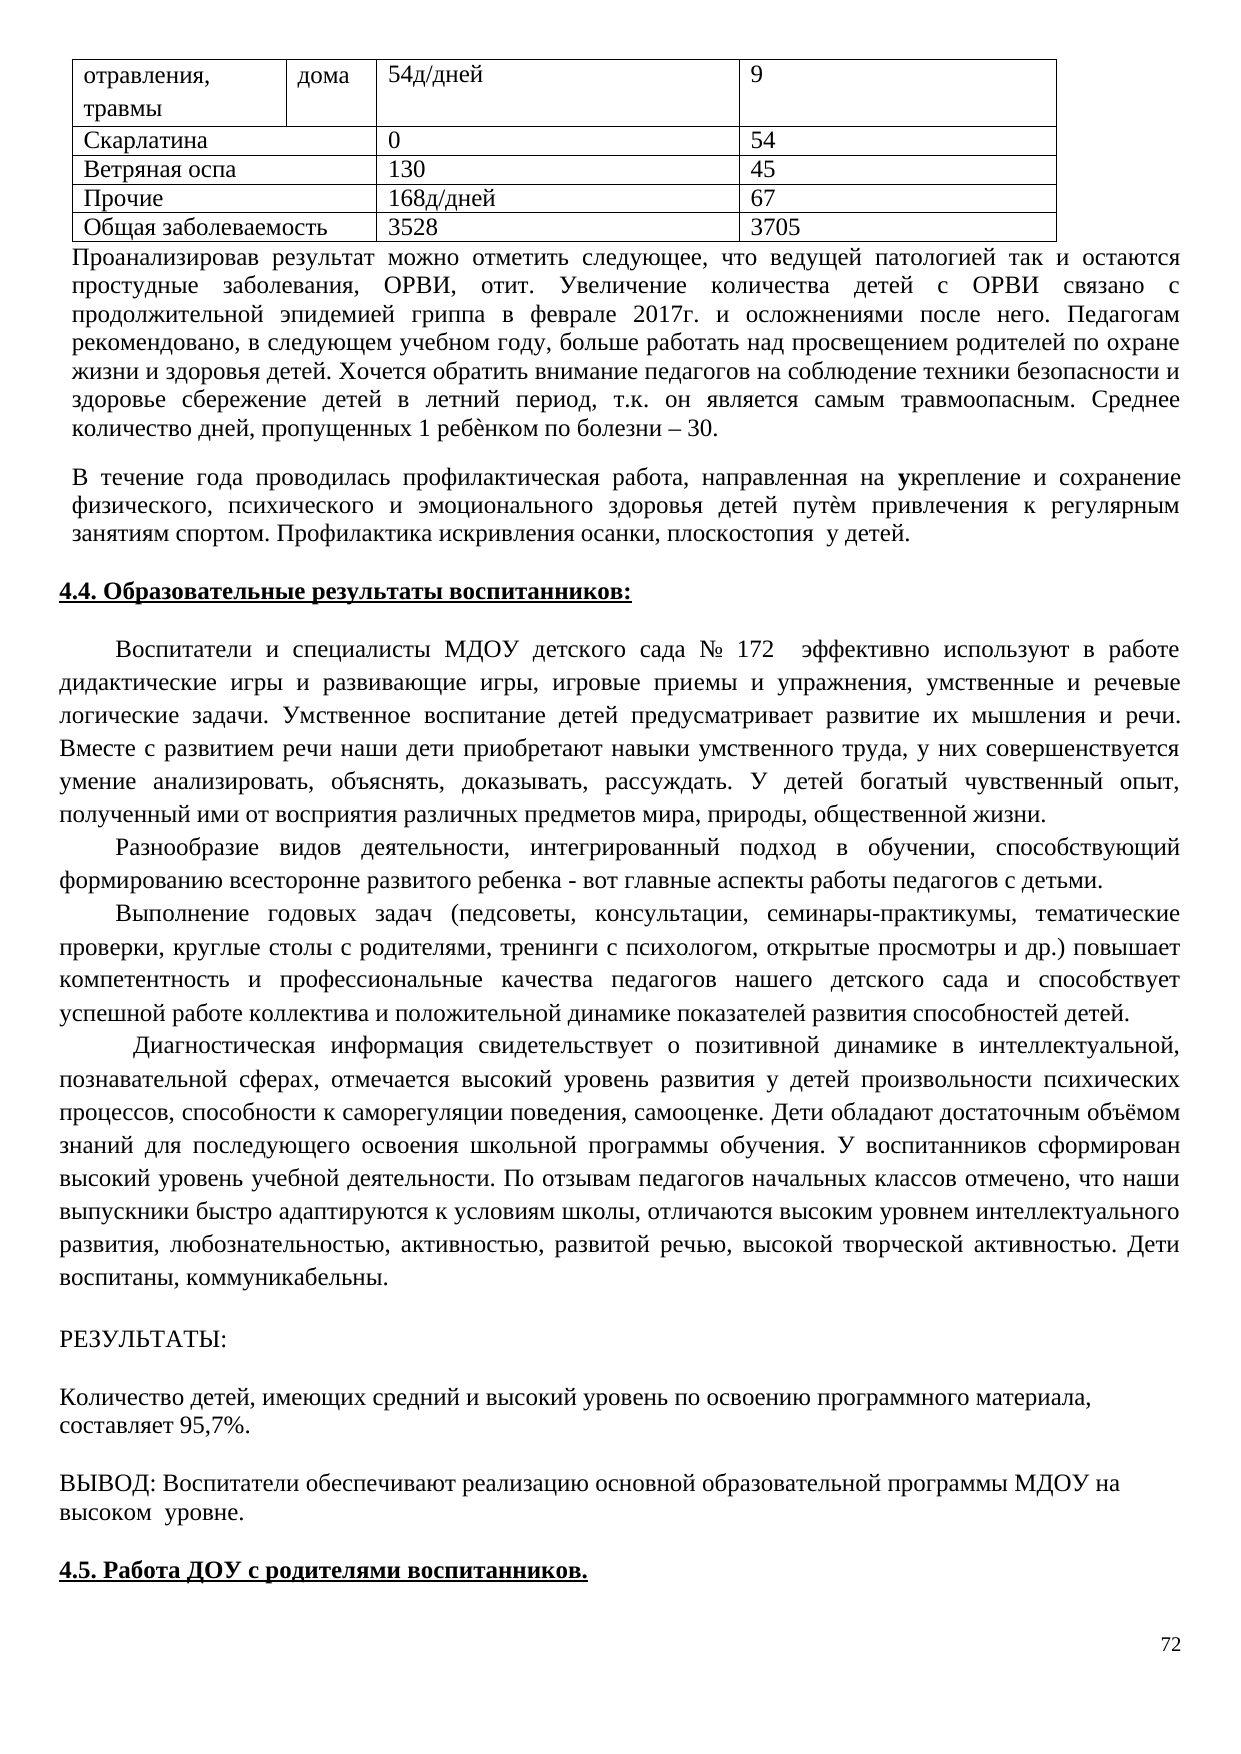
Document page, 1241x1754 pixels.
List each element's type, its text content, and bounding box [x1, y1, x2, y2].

table_cell 0 [377, 127, 739, 154]
table_cell 54д/дней [377, 60, 739, 126]
table_cell 67 [740, 185, 1056, 212]
text РЕЗУЛЬТАТЫ: [59, 1324, 1181, 1353]
text Диагностическая информация свидетельствует о позитивной динамике в интеллектуальной, познавательной сферах, отмечается высокий уровень развития у детей произвольности психических процессов, способности к саморегуляции поведения, самооценке. Дети обладают достаточным объёмом знаний для последующего освоения школьной программы обучения. У воспитанников сформирован высокий уровень учебной деятельности. По отзывам педагогов начальных классов отмечено, что наши выпускники быстро адаптируются к условиям школы, отличаются высоким уровнем интеллектуального развития, любознательностью, активностью, развитой речью, высокой творческой активностью. Дети воспитаны, коммуникабельны. [59, 1031, 1181, 1291]
table_cell дома [287, 60, 376, 126]
text Проанализировав результат можно отметить следующее, что ведущей патологией так и остаются простудные заболевания, ОРВИ, отит. Увеличение количества детей с ОРВИ связано с продолжительной эпидемией гриппа в феврале 2017г. и осложнениями после него. Педагогам рекомендовано, в следующем учебном году, больше работать над просвещением родителей по охране жизни и здоровья детей. Хочется обратить внимание педагогов на соблюдение техники безопасности и здоровье сбережение детей в летний период, т.к. он является самым травмоопасным. Среднее количество дней, пропущенных 1 ребѐнком по болезни – 30. [72, 242, 1181, 442]
text ВЫВОД: Воспитатели обеспечивают реализацию основной образовательной программы МДОУ на высоком уровне. [59, 1468, 1181, 1526]
table_cell 3528 [377, 213, 739, 241]
table_cell Скарлатина [73, 127, 376, 154]
text В течение года проводилась профилактическая работа, направленная на укрепление и сохранение физического, психического и эмоционального здоровья детей путѐм привлечения к регулярным занятиям спортом. Профилактика искривления осанки, плоскостопия у детей. [72, 463, 1181, 547]
table_cell 54 [740, 127, 1056, 154]
table_cell Ветряная оспа [73, 156, 376, 183]
table_cell Прочие [73, 185, 376, 212]
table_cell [73, 60, 286, 126]
table_cell Общая заболеваемость [73, 213, 376, 241]
table_cell 9 [740, 60, 1056, 126]
text 4.5. Работа ДОУ с родителями воспитанников. [59, 1555, 1181, 1584]
table_cell 168д/дней [377, 185, 739, 212]
text Количество детей, имеющих средний и высокий уровень по освоению программного материала, составляет 95,7%. [59, 1382, 1181, 1439]
table_cell 3705 [740, 213, 1056, 241]
text Выполнение годовых задач (педсоветы, консультации, семинары-практикумы, тематические проверки, круглые столы с родителями, тренинги с психологом, открытые просмотры и др.) повышает компетентность и профессиональные качества педагогов нашего детского сада и способствует успешной работе коллектива и положительной динамике показателей развития способностей детей. [59, 898, 1181, 1026]
text Разнообразие видов деятельности, интегрированный подход в обучении, способствующий формированию всесторонне развитого ребенка - вот главные аспекты работы педагогов с детьми. [59, 832, 1181, 894]
text Воспитатели и специалисты МДОУ детского сада № 172 эффективно используют в работе дидактические игры и развивающие игры, игровые приемы и упражнения, умственные и речевые логические задачи. Умственное воспитание детей предусматривает развитие их мышления и речи. Вместе с развитием речи наши дети приобретают навыки умственного труда, у них совершенствуется умение анализировать, объяснять, доказывать, рассуждать. У детей богатый чувственный опыт, полученный ими от восприятия различных предметов мира, природы, общественной жизни. [59, 634, 1181, 828]
text 4.4. Образовательные результаты воспитанников: [59, 576, 1181, 605]
table_cell 45 [740, 156, 1056, 183]
table_cell 130 [377, 156, 739, 183]
